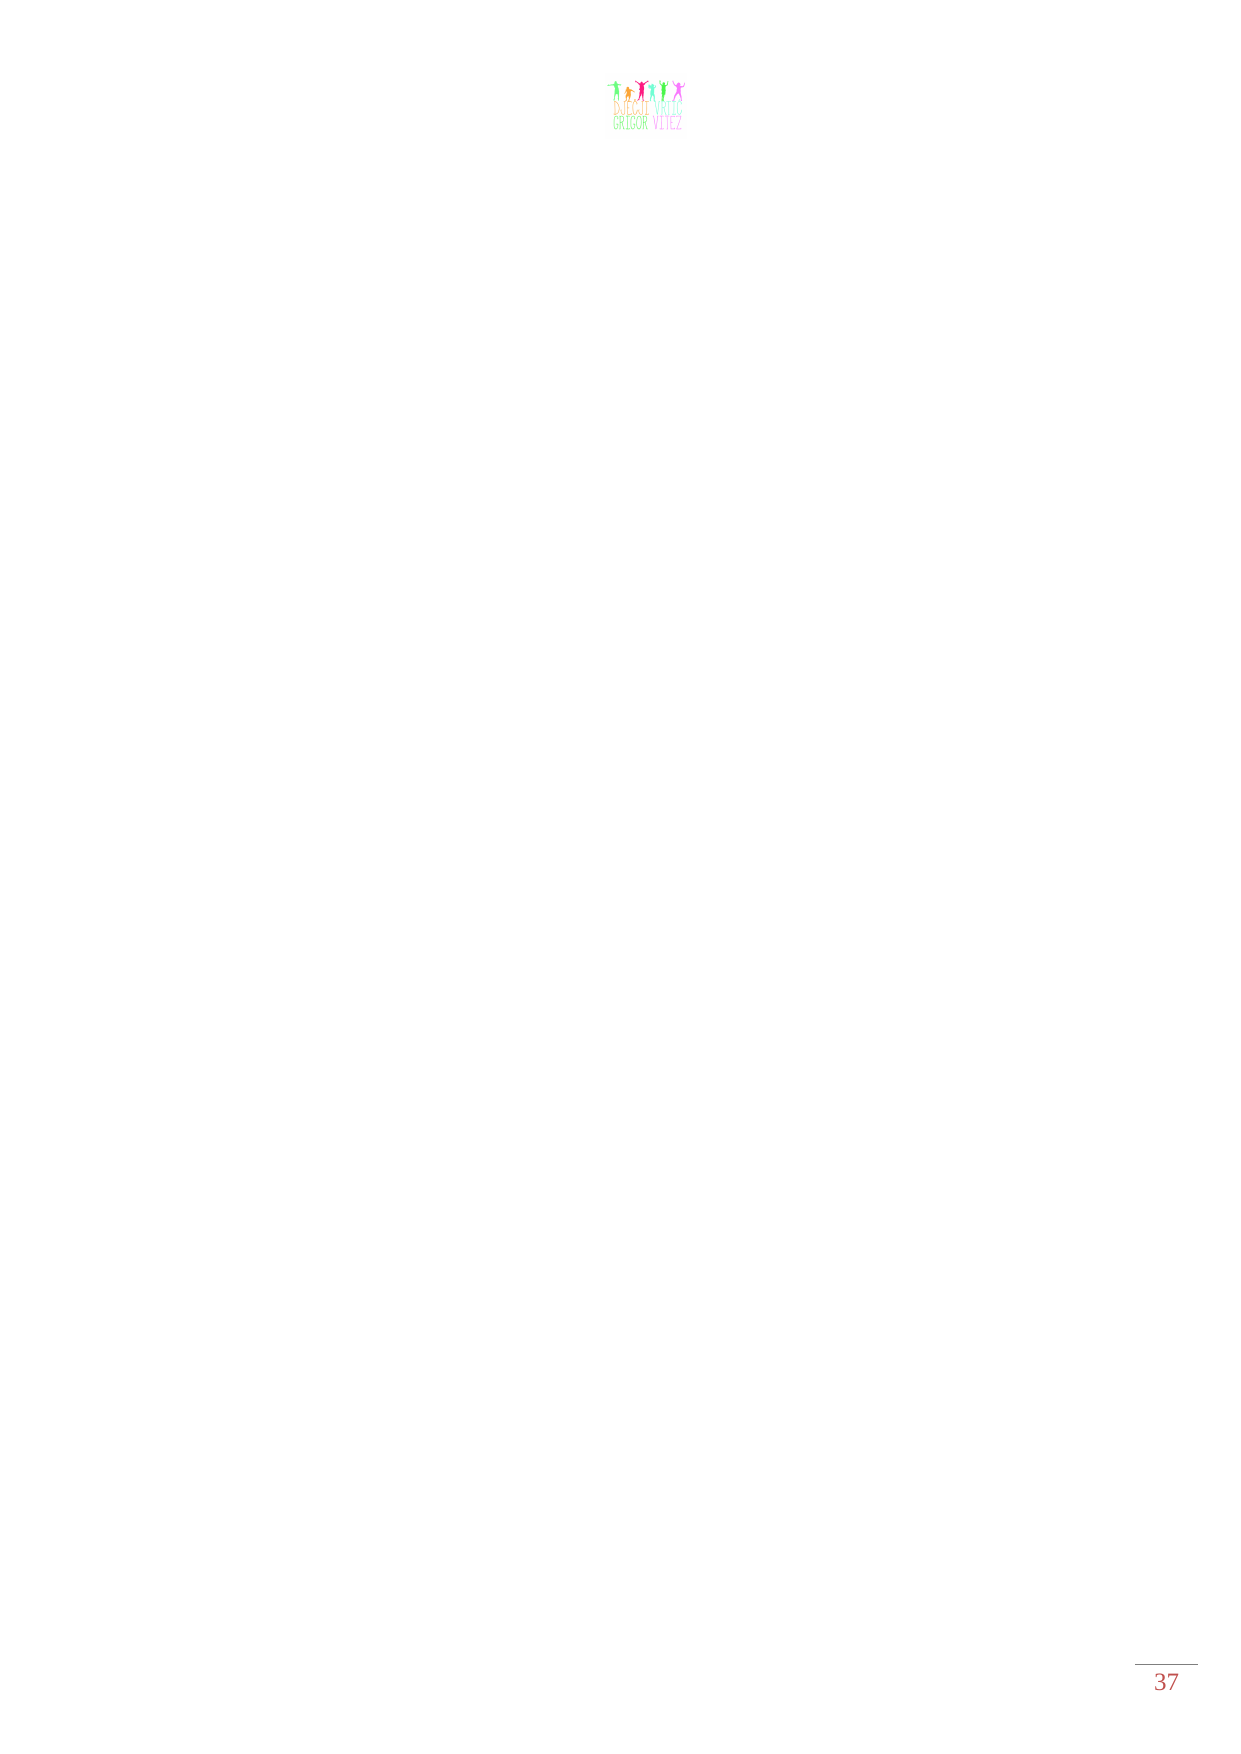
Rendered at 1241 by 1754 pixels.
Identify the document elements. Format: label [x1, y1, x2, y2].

picture [604, 73, 687, 139]
